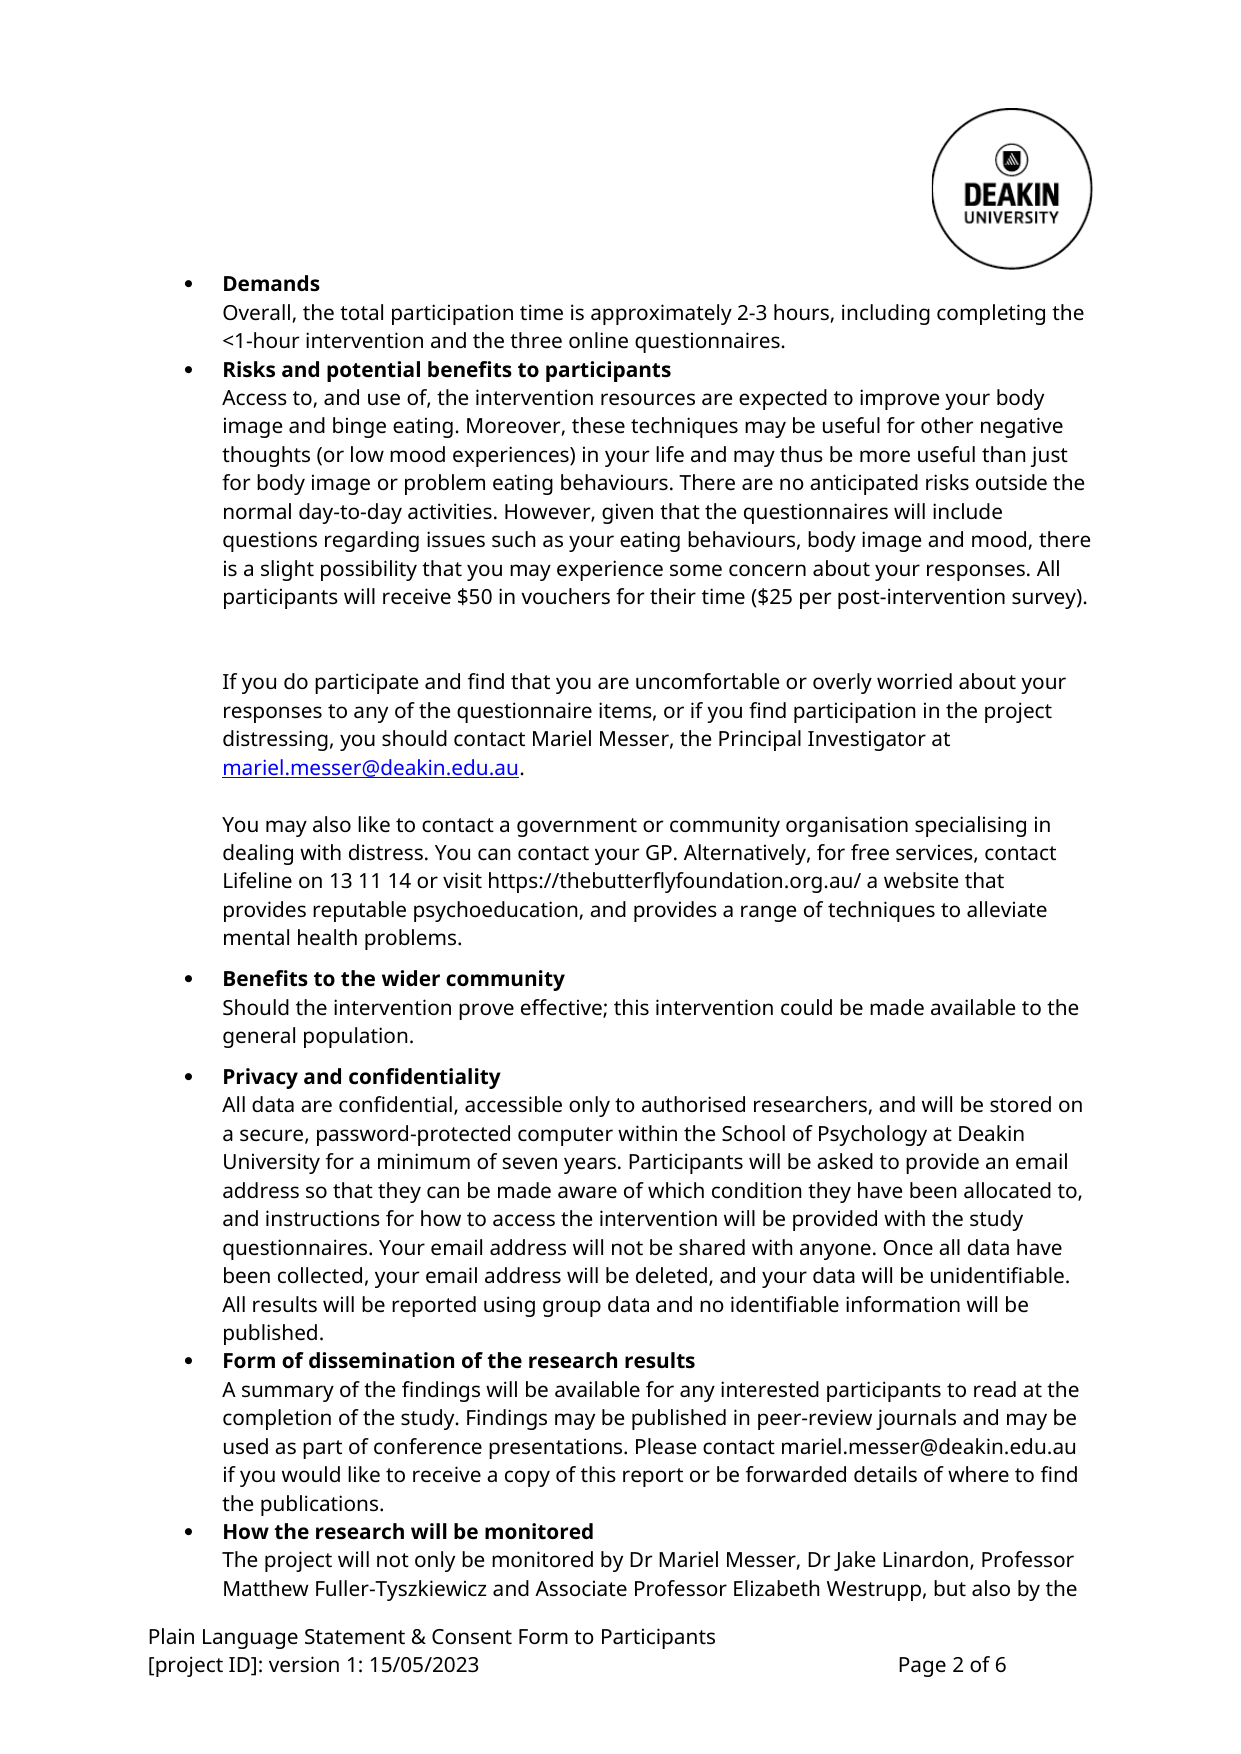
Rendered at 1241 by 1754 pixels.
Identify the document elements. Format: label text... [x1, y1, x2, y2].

picture [931, 108, 1093, 270]
list Form of dissemination of the research results A summary of the findings will be available for any interested participants to read at the completion of the study. Findings may be published in peer-review journals and may be used as part of conference presentations. Please contact mariel.messer@deakin.edu.au if you would like to receive a copy of this report or be forwarded details of where to find the publications. [185, 1347, 1092, 1517]
list Benefits to the wider community Should the intervention prove effective; this intervention could be made available to the general population. [185, 964, 1092, 1050]
list Demands Overall, the total participation time is approximately 2-3 hours, including completing the <1-hour intervention and the three online questionnaires. [185, 266, 1092, 355]
list Risks and potential benefits to participants Access to, and use of, the intervention resources are expected to improve your body image and binge eating. Moreover, these techniques may be useful for other negative thoughts (or low mood experiences) in your life and may thus be more useful than just for body image or problem eating behaviours. There are no anticipated risks outside the normal day-to-day activities. However, given that the questionnaires will include questions regarding issues such as your eating behaviours, body image and mood, there is a slight possibility that you may experience some concern about your responses. All participants will receive $50 in vouchers for their time ($25 per post-intervention survey). If you do participate and find that you are uncomfortable or overly worried about your responses to any of the questionnaire items, or if you find participation in the project distressing, you should contact Mariel Messer, the Principal Investigator at mariel.messer@deakin.edu.au. You may also like to contact a government or community organisation specialising in dealing with distress. You can contact your GP. Alternatively, for free services, contact Lifeline on 13 11 14 or visit https://thebutterflyfoundation.org.au/ a website that provides reputable psychoeducation, and provides a range of techniques to alleviate mental health problems. [185, 355, 1092, 952]
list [185, 1517, 1092, 1602]
list Privacy and confidentiality All data are confidential, accessible only to authorised researchers, and will be stored on a secure, password-protected computer within the School of Psychology at Deakin University for a minimum of seven years. Participants will be asked to provide an email address so that they can be made aware of which condition they have been allocated to, and instructions for how to access the intervention will be provided with the study questionnaires. Your email address will not be shared with anyone. Once all data have been collected, your email address will be deleted, and your data will be unidentifiable. All results will be reported using group data and no identifiable information will be published. [185, 1062, 1092, 1347]
